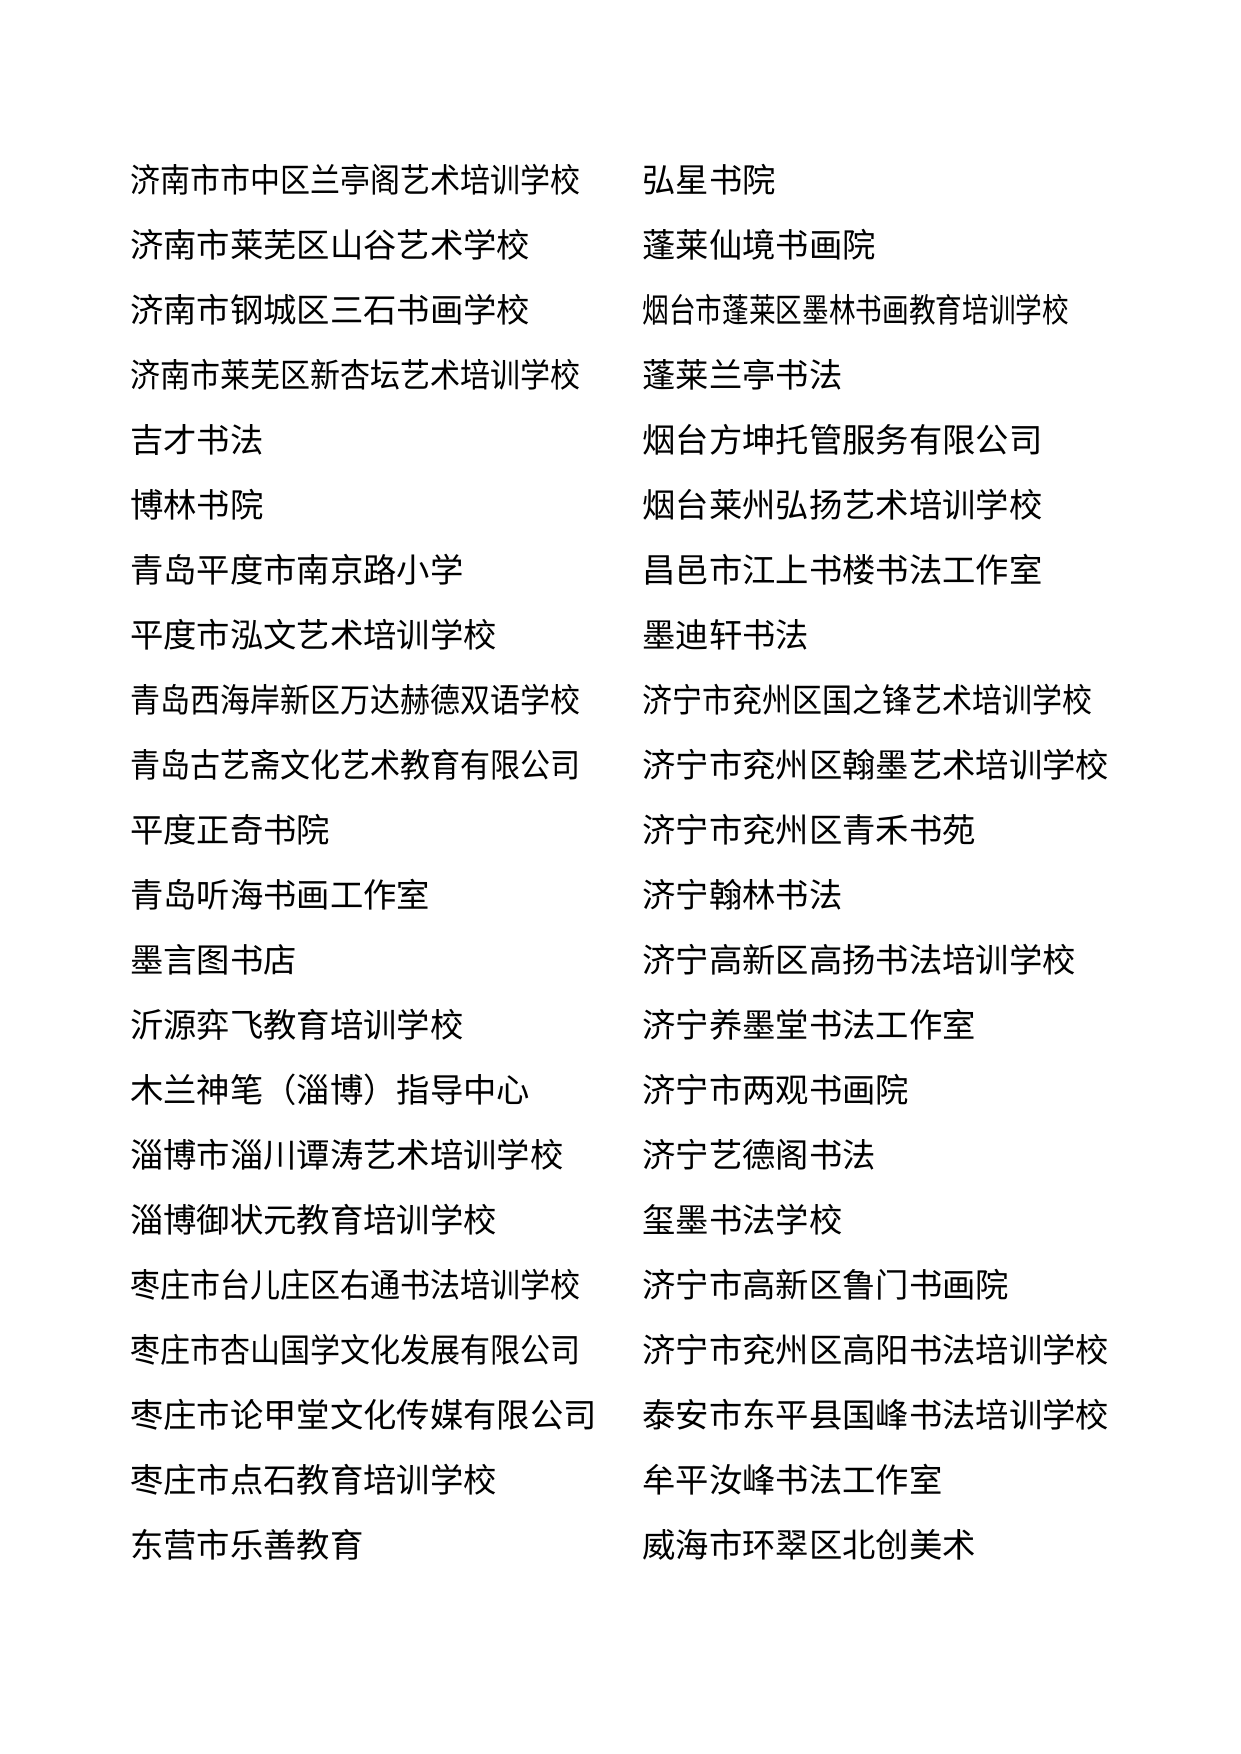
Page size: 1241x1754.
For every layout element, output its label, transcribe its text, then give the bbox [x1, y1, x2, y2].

text 淄博市淄川谭涛艺术培训学校 [130, 1121, 598, 1186]
text 枣庄市台儿庄区右通书法培训学校 [130, 1251, 598, 1316]
text 济宁翰林书法 [642, 861, 1110, 926]
text 玺墨书法学校 [642, 1186, 1110, 1251]
text 博林书院 [130, 471, 598, 536]
text 墨言图书店 [130, 926, 598, 991]
text 济宁艺德阁书法 [642, 1121, 1110, 1186]
text 东营市乐善教育 [130, 1511, 598, 1576]
text 枣庄市论甲堂文化传媒有限公司 [130, 1381, 598, 1446]
text 昌邑市江上书楼书法工作室 [642, 536, 1110, 601]
text 济南市莱芜区新杏坛艺术培训学校 [130, 341, 598, 406]
text 青岛平度市南京路小学 [130, 536, 598, 601]
text 济宁市两观书画院 [642, 1056, 1110, 1121]
text 青岛古艺斋文化艺术教育有限公司 [130, 731, 598, 796]
text 牟平汝峰书法工作室 [642, 1446, 1110, 1511]
text 威海市环翠区北创美术 [642, 1511, 1110, 1576]
text 墨迪轩书法 [642, 601, 1110, 666]
text 木兰神笔（淄博）指导中心 [130, 1056, 598, 1121]
text 蓬莱兰亭书法 [642, 341, 1110, 406]
text 青岛西海岸新区万达赫德双语学校 [130, 666, 598, 731]
text 沂源弈飞教育培训学校 [130, 991, 598, 1056]
text 枣庄市点石教育培训学校 [130, 1446, 598, 1511]
text 平度市泓文艺术培训学校 [130, 601, 598, 666]
text 济宁市兖州区国之锋艺术培训学校 [642, 666, 1110, 731]
text 烟台方坤托管服务有限公司 [642, 406, 1110, 471]
text 淄博御状元教育培训学校 [130, 1186, 598, 1251]
text 吉才书法 [130, 406, 598, 471]
text 平度正奇书院 [130, 796, 598, 861]
text 济宁市高新区鲁门书画院 [642, 1251, 1110, 1316]
text 济南市莱芜区山谷艺术学校 [130, 211, 598, 276]
text 烟台莱州弘扬艺术培训学校 [642, 471, 1110, 536]
text 济宁市兖州区高阳书法培训学校 [642, 1316, 1110, 1381]
text 蓬莱仙境书画院 [642, 211, 1110, 276]
text 济南市市中区兰亭阁艺术培训学校 [130, 146, 598, 211]
text 济宁养墨堂书法工作室 [642, 991, 1110, 1056]
text 泰安市东平县国峰书法培训学校 [642, 1381, 1110, 1446]
text 济宁市兖州区翰墨艺术培训学校 [642, 731, 1110, 796]
text 弘星书院 [642, 146, 1110, 211]
text 青岛听海书画工作室 [130, 861, 598, 926]
text 济宁市兖州区青禾书苑 [642, 796, 1110, 861]
text 济宁高新区高扬书法培训学校 [642, 926, 1110, 991]
text 枣庄市杏山国学文化发展有限公司 [130, 1316, 598, 1381]
text 济南市钢城区三石书画学校 [130, 276, 598, 341]
text 烟台市蓬莱区墨林书画教育培训学校 [642, 276, 1110, 341]
